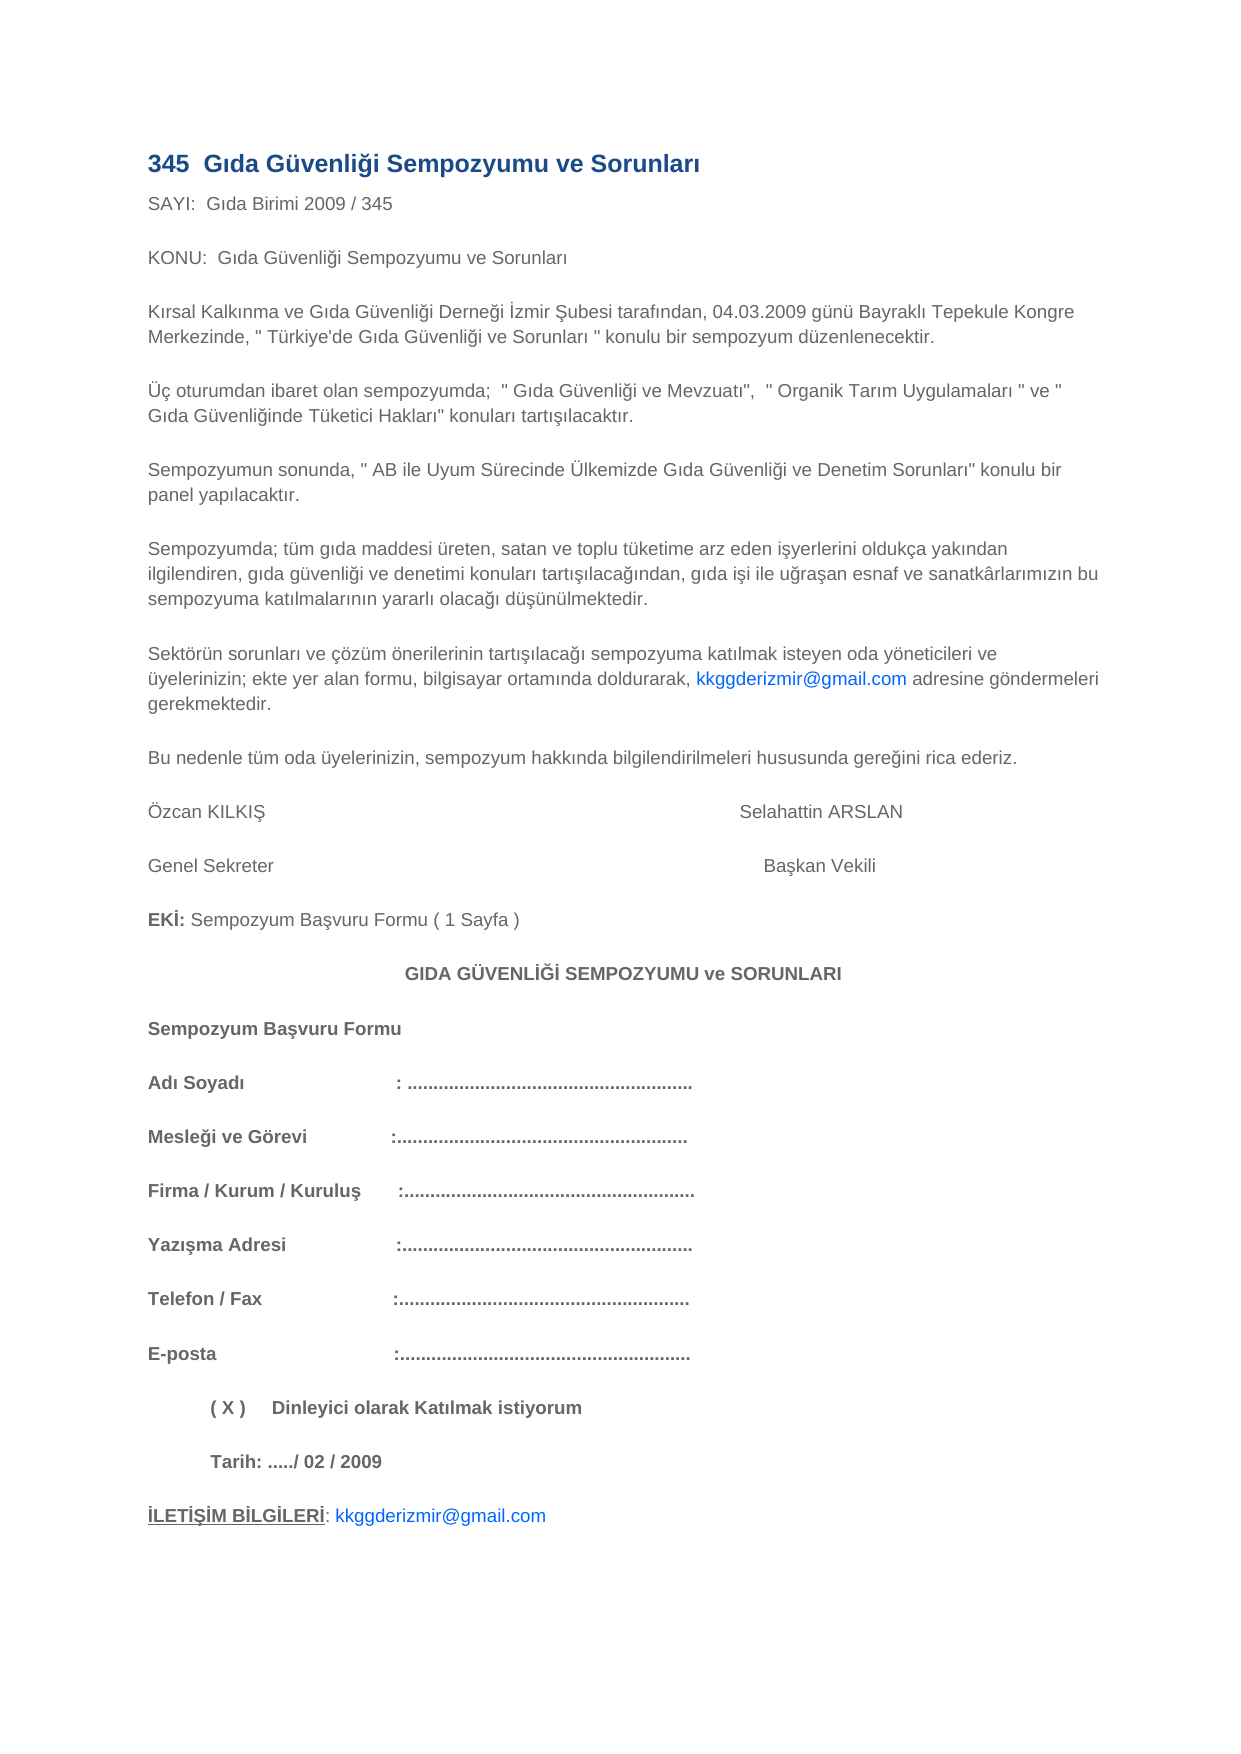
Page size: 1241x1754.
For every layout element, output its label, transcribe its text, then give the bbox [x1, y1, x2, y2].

table_header 345 Gıda Güvenliği Sempozyumu ve Sorunları [140, 148, 1240, 187]
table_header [140, 187, 1107, 1557]
